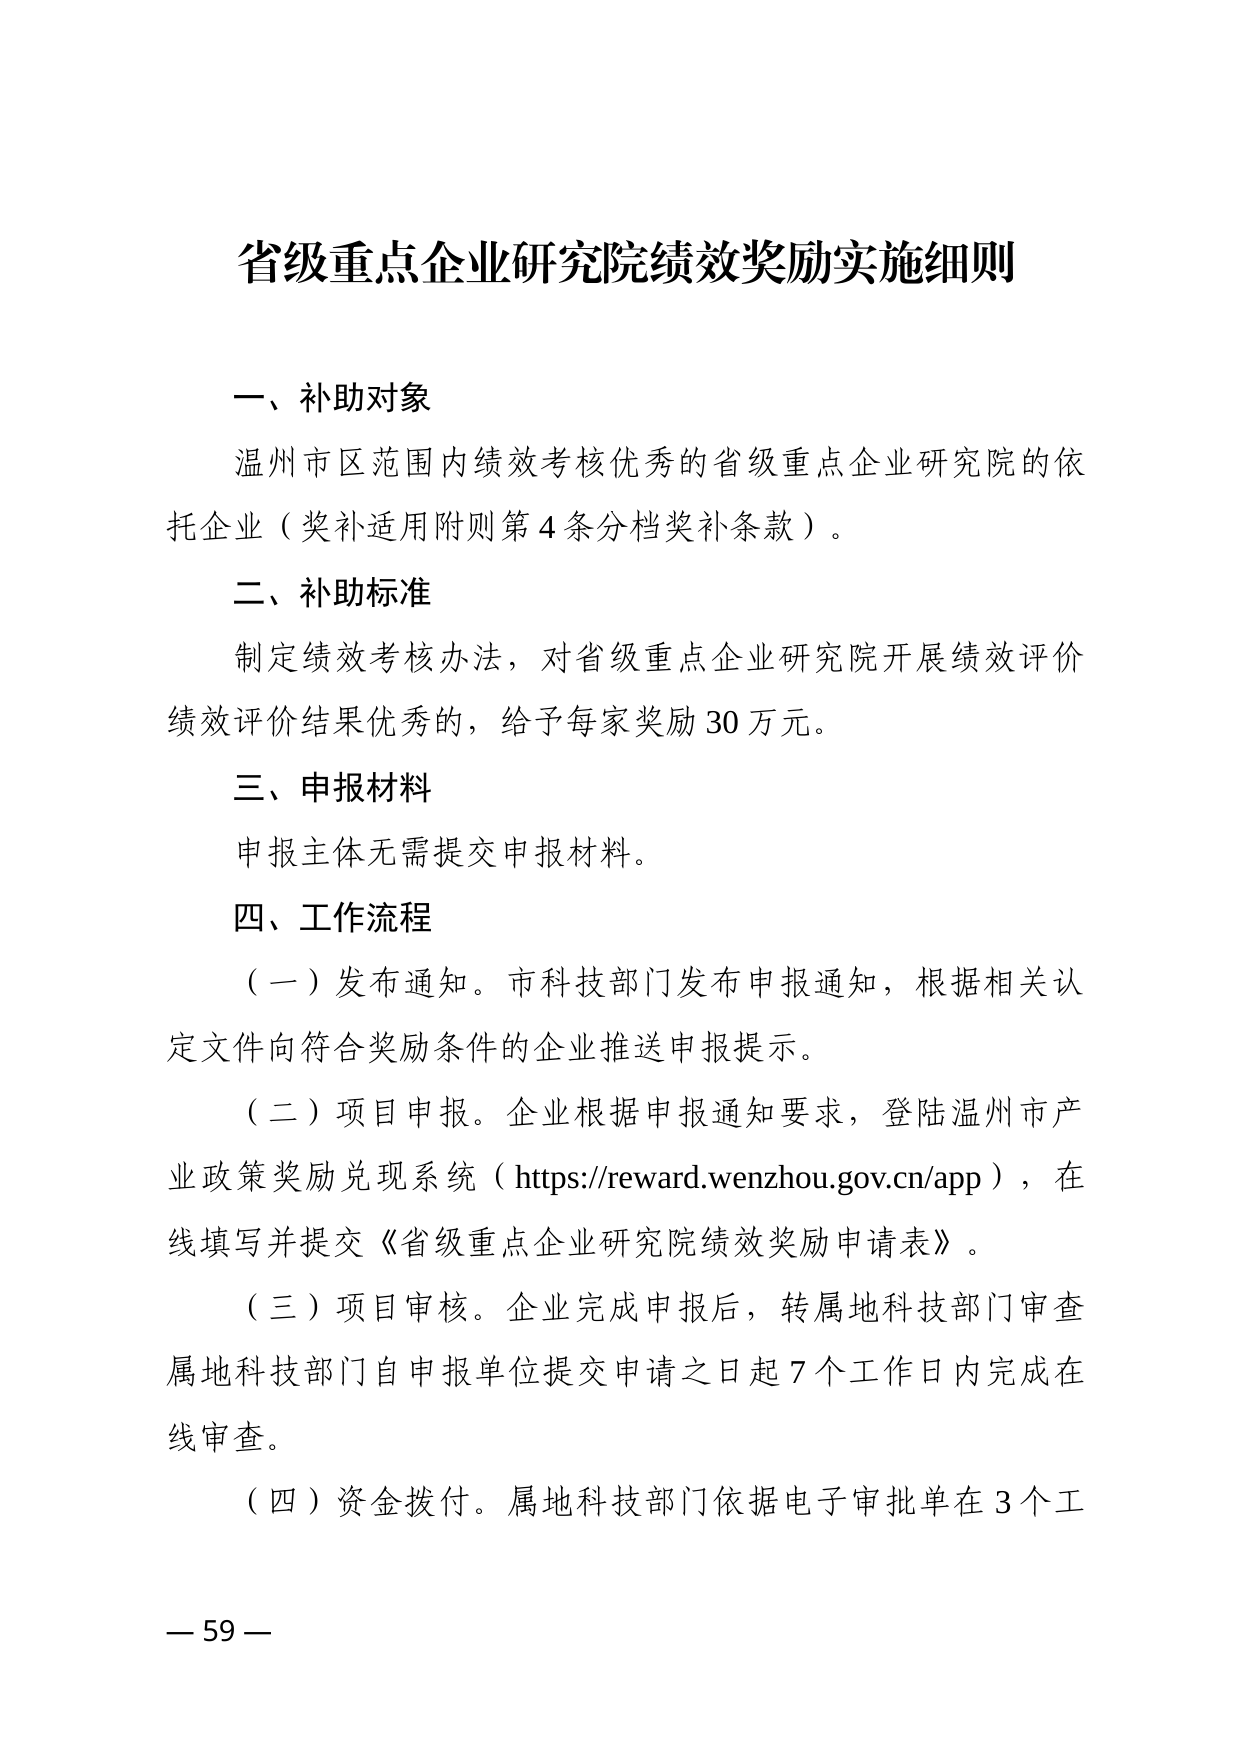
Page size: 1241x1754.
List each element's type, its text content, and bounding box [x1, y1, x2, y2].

text 制定绩效考核办法，对省级重点企业研究院开展绩效评价，绩效评价结果优秀的，给予每家奖励30万元。 [165, 623, 1087, 753]
text 四、工作流程 [165, 883, 1087, 948]
text （一）发布通知。市科技部门发布申报通知，根据相关认定文件向符合奖励条件的企业推送申报提示。 [165, 948, 1087, 1078]
text 申报主体无需提交申报材料。 [165, 818, 1087, 883]
text 温州市区范围内绩效考核优秀的省级重点企业研究院的依托企业（奖补适用附则第4条分档奖补条款）。 [165, 428, 1087, 558]
text （三）项目审核。企业完成申报后，转属地科技部门审查，属地科技部门自申报单位提交申请之日起7个工作日内完成在线审查。 [165, 1273, 1087, 1468]
text 一、补助对象 [165, 363, 1087, 428]
text 三、申报材料 [165, 753, 1087, 818]
subtitle 省级重点企业研究院绩效奖励实施细则 [165, 233, 1087, 298]
text （二）项目申报。企业根据申报通知要求，登陆温州市产业政策奖励兑现系统（https://reward.wenzhou.gov.cn/app），在线填写并提交《省级重点企业研究院绩效奖励申请表》。 [165, 1078, 1087, 1273]
text 二、补助标准 [165, 558, 1087, 623]
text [165, 1468, 1087, 1533]
